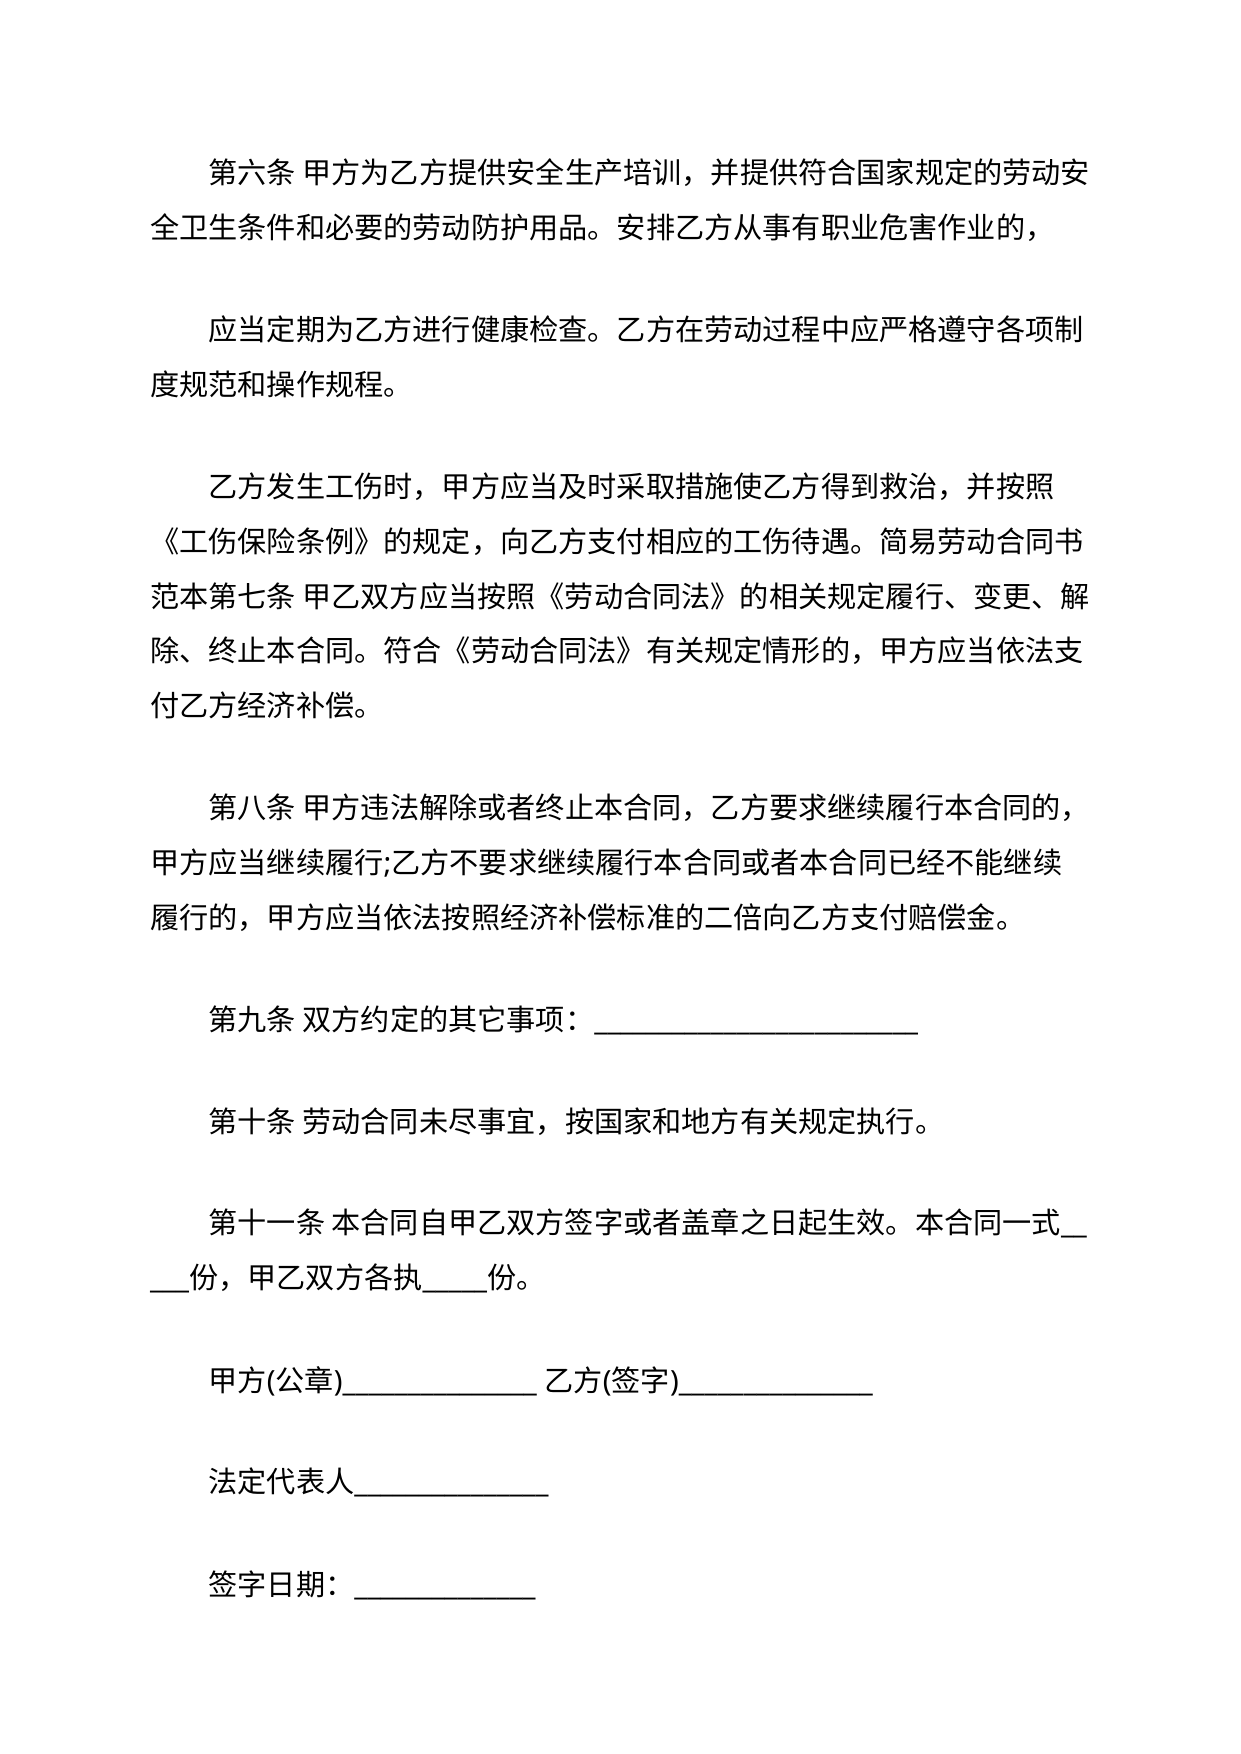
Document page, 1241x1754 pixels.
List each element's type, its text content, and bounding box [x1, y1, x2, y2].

text 第十条 劳动合同未尽事宜，按国家和地方有关规定执行。 [150, 1098, 1090, 1141]
text 签字日期：______________ [150, 1561, 1090, 1603]
text 第八条 甲方违法解除或者终止本合同，乙方要求继续履行本合同的，甲方应当继续履行;乙方不要求继续履行本合同或者本合同已经不能继续履行的，甲方应当依法按照经济补偿标准的二倍向乙方支付赔偿金。 [150, 785, 1090, 937]
text 第十一条 本合同自甲乙双方签字或者盖章之日起生效。本合同一式_____份，甲乙双方各执_____份。 [150, 1200, 1090, 1297]
text 第六条 甲方为乙方提供安全生产培训，并提供符合国家规定的劳动安全卫生条件和必要的劳动防护用品。安排乙方从事有职业危害作业的， [150, 150, 1090, 247]
text 甲方(公章)_______________ 乙方(签字)_______________ [150, 1357, 1090, 1399]
text 第九条 双方约定的其它事项：_________________________ [150, 996, 1090, 1039]
text 乙方发生工伤时，甲方应当及时采取措施使乙方得到救治，并按照《工伤保险条例》的规定，向乙方支付相应的工伤待遇。简易劳动合同书范本第七条 甲乙双方应当按照《劳动合同法》的相关规定履行、变更、解除、终止本合同。符合《劳动合同法》有关规定情形的，甲方应当依法支付乙方经济补偿。 [150, 463, 1090, 725]
text 法定代表人_______________ [150, 1459, 1090, 1501]
text 应当定期为乙方进行健康检查。乙方在劳动过程中应严格遵守各项制度规范和操作规程。 [150, 307, 1090, 404]
